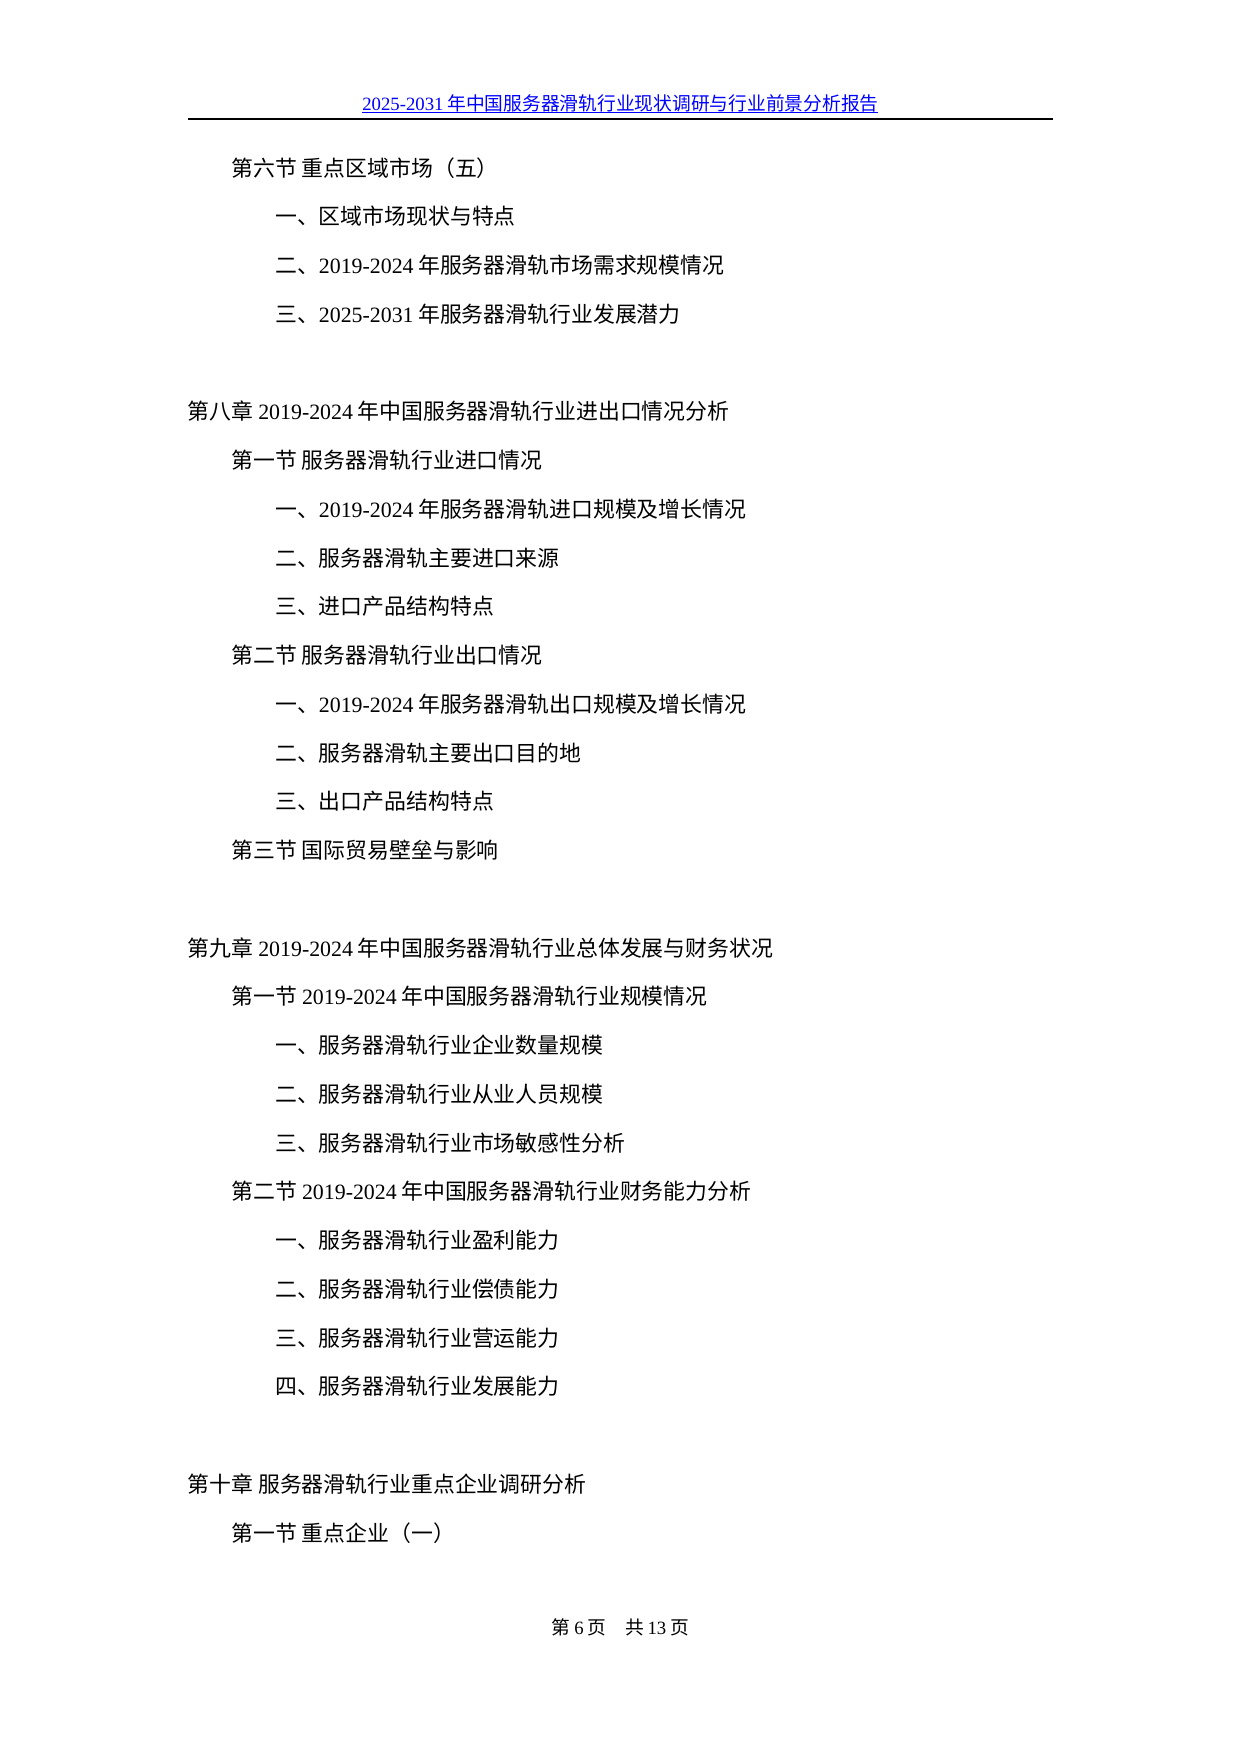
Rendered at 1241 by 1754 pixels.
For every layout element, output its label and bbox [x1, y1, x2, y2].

text [187, 150, 1053, 1548]
